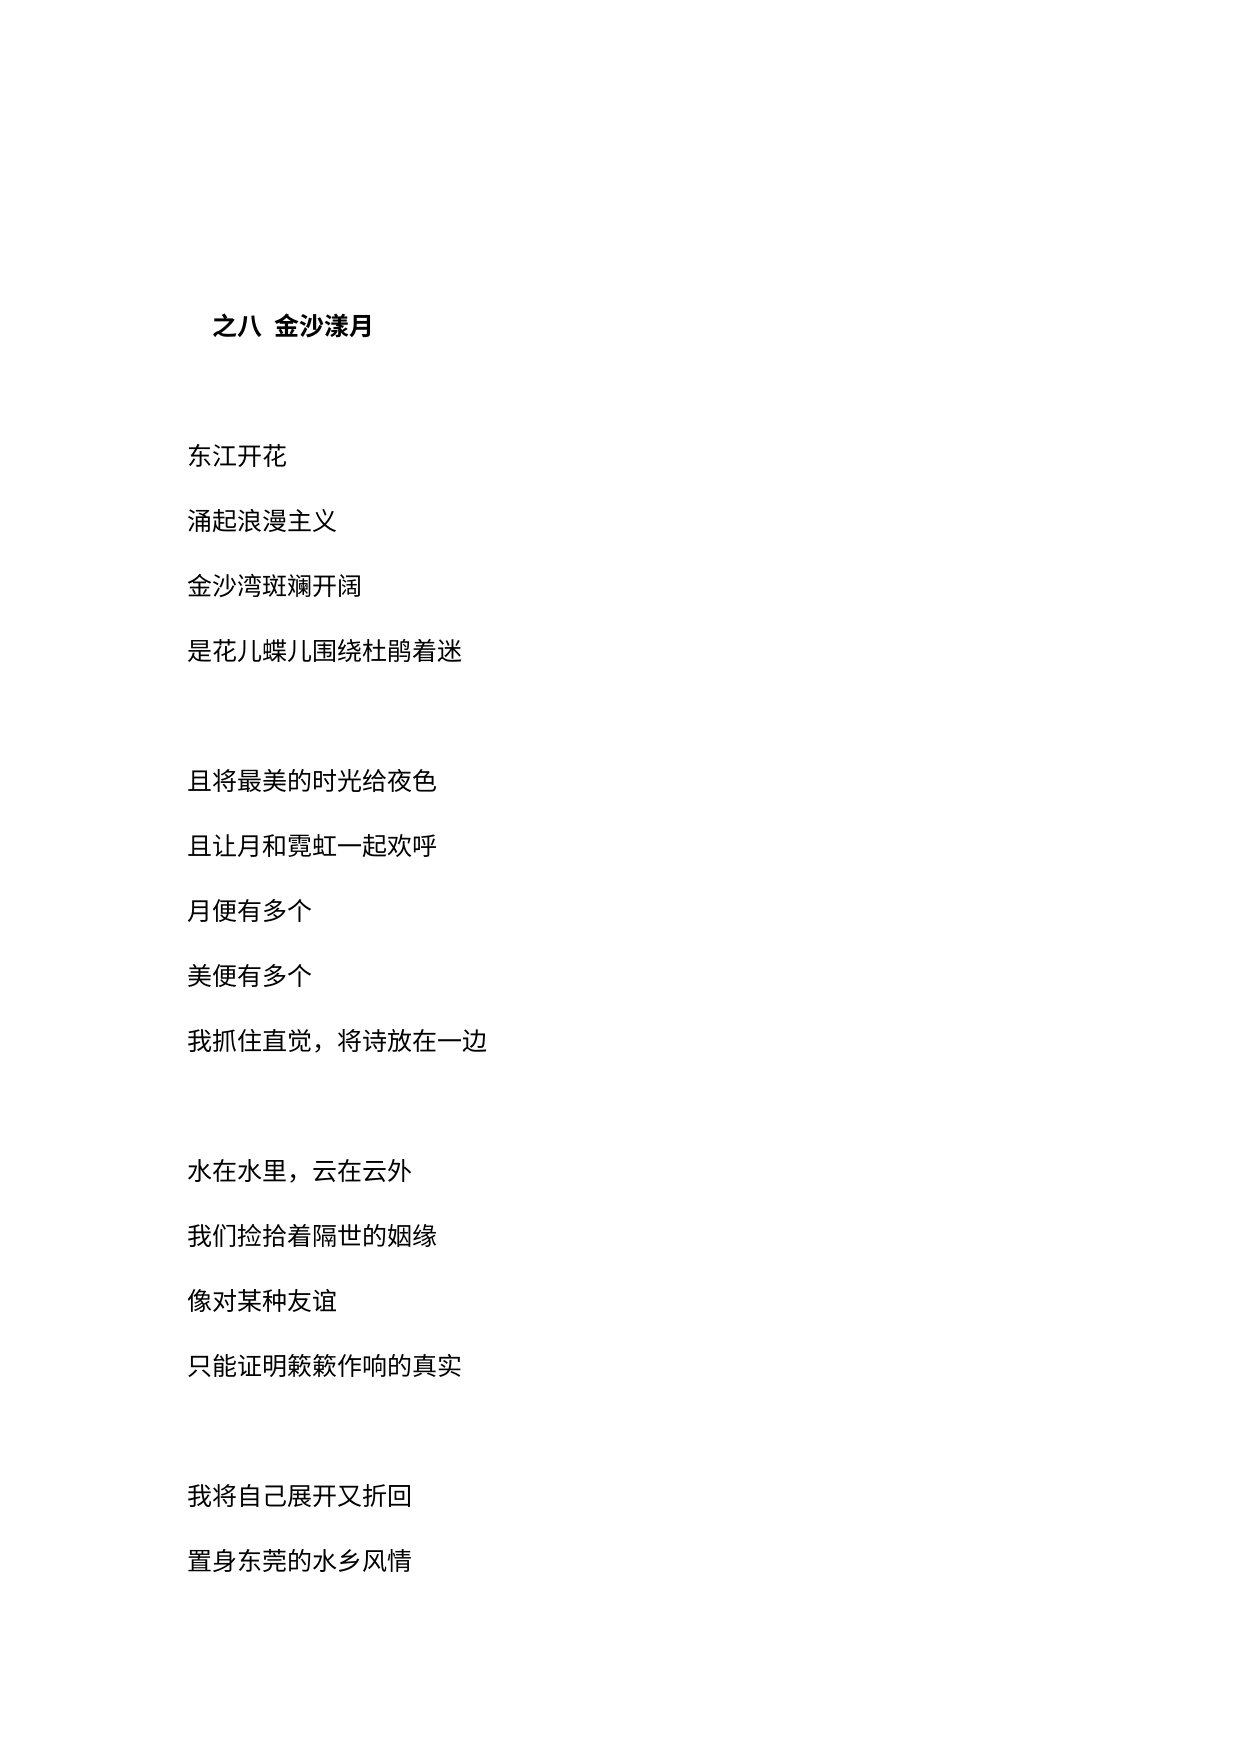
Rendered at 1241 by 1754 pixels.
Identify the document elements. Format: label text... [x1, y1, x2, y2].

text 水在水里，云在云外 [187, 1137, 1053, 1202]
text 之八 金沙漾月 [187, 292, 1053, 357]
text 置身东莞的水乡风情 [187, 1527, 1053, 1592]
text 且让月和霓虹一起欢呼 [187, 812, 1053, 877]
text 像对某种友谊 [187, 1267, 1053, 1332]
text 东江开花 [187, 422, 1053, 487]
text 是花儿蝶儿围绕杜鹃着迷 [187, 617, 1053, 682]
text 月便有多个 [187, 877, 1053, 942]
text 美便有多个 [187, 942, 1053, 1007]
text 我将自己展开又折回 [187, 1462, 1053, 1527]
text 金沙湾斑斓开阔 [187, 552, 1053, 617]
text 只能证明簌簌作响的真实 [187, 1332, 1053, 1397]
text 且将最美的时光给夜色 [187, 747, 1053, 812]
text 我抓住直觉，将诗放在一边 [187, 1007, 1053, 1072]
text 我们捡拾着隔世的姻缘 [187, 1202, 1053, 1267]
text 涌起浪漫主义 [187, 487, 1053, 552]
